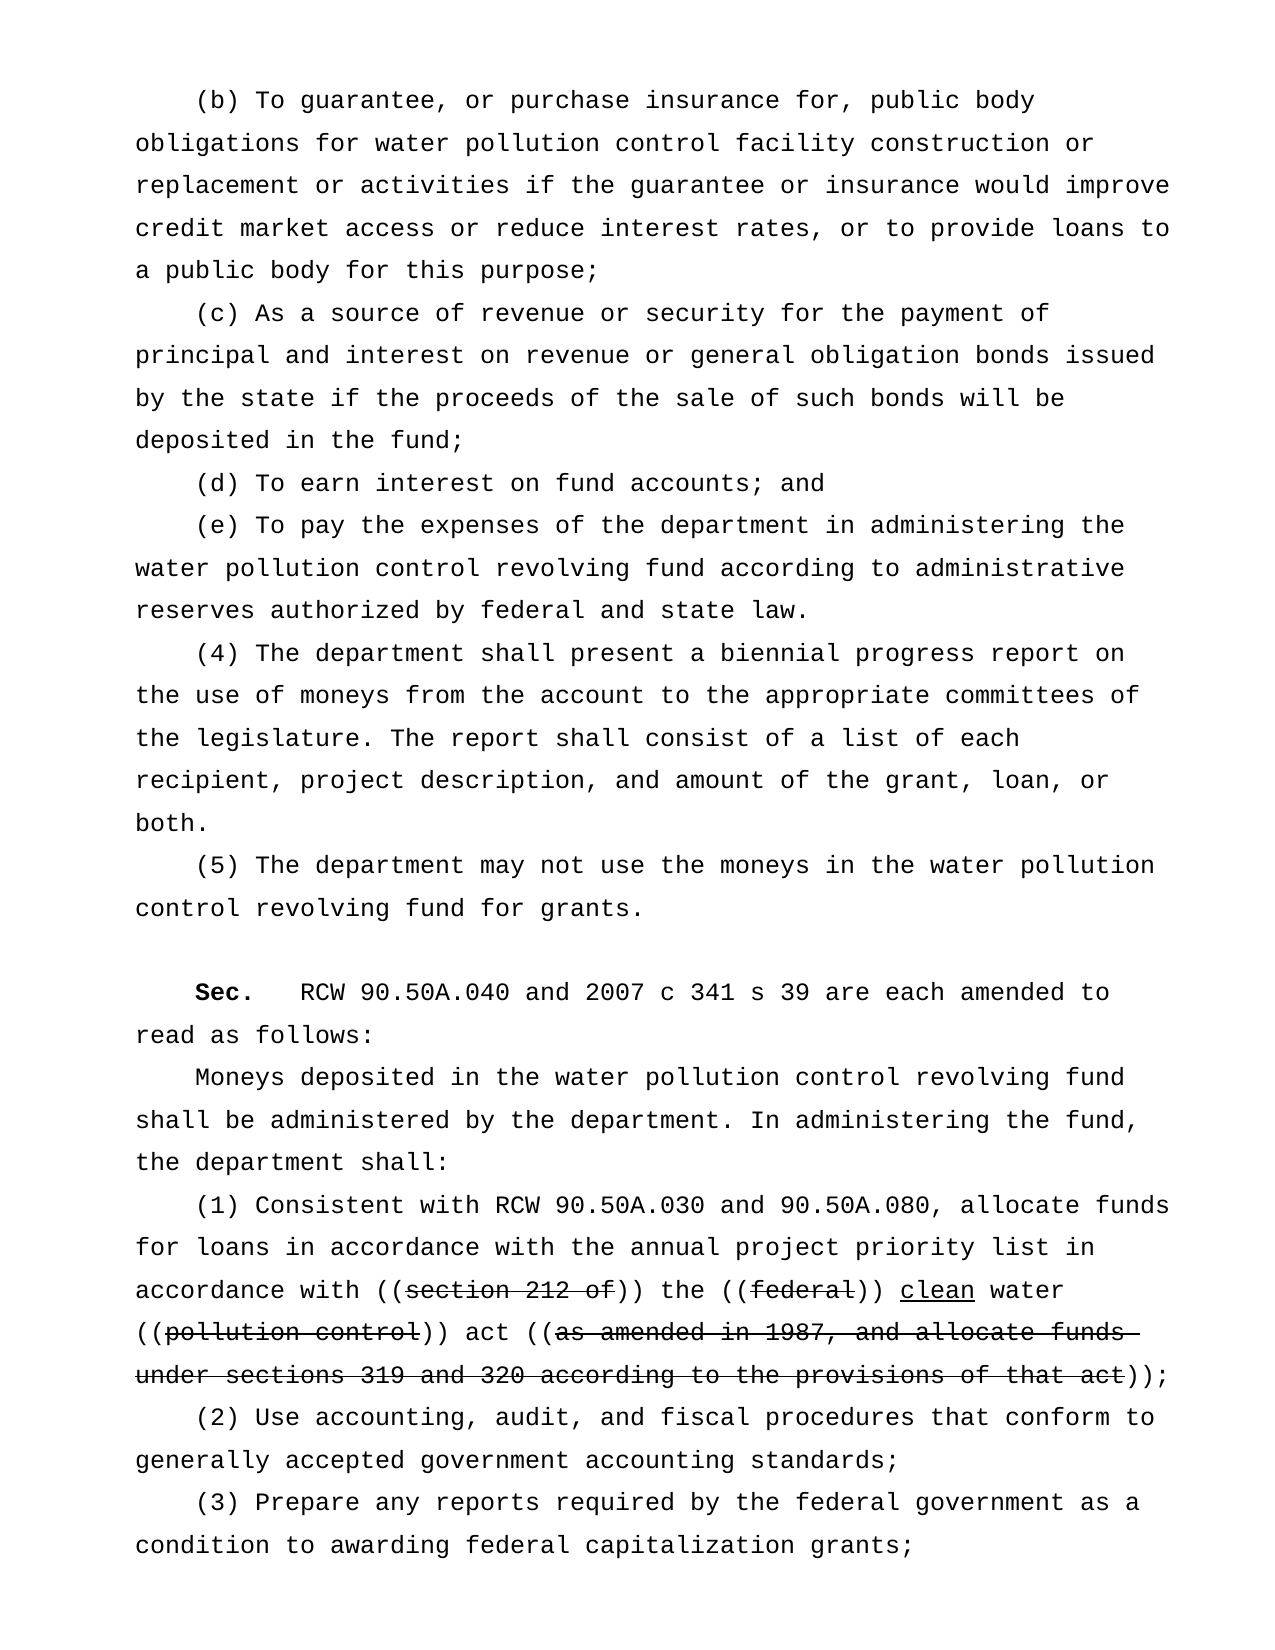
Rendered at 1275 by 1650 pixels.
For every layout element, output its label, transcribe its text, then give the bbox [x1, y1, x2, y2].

text Moneys deposited in the water pollution control revolving fund shall be administered by the department. In administering the fund, the department shall: [135, 1052, 1170, 1179]
text (3) Prepare any reports required by the federal government as a condition to awarding federal capitalization grants; [135, 1477, 1170, 1562]
text (b) To guarantee, or purchase insurance for, public body obligations for water pollution control facility construction or replacement or activities if the guarantee or insurance would improve credit market access or reduce interest rates, or to provide loans to a public body for this purpose; [135, 75, 1170, 287]
text (e) To pay the expenses of the department in administering the water pollution control revolving fund according to administrative reserves authorized by federal and state law. [135, 500, 1170, 627]
text (1) Consistent with RCW 90.50A.030 and 90.50A.080, allocate funds for loans in accordance with the annual project priority list in accordance with ((section 212 of)) the ((federal)) clean water ((pollution control)) act ((as amended in 1987, and allocate funds under sections 319 and 320 according to the provisions of that act)); [135, 1179, 1170, 1392]
text (2) Use accounting, audit, and fiscal procedures that conform to generally accepted government accounting standards; [135, 1392, 1170, 1477]
text (d) To earn interest on fund accounts; and [135, 457, 1170, 500]
text (c) As a source of revenue or security for the payment of principal and interest on revenue or general obligation bonds issued by the state if the proceeds of the sale of such bonds will be deposited in the fund; [135, 287, 1170, 457]
text Sec. RCW 90.50A.040 and 2007 c 341 s 39 are each amended to read as follows: [135, 967, 1170, 1052]
text (4) The department shall present a biennial progress report on the use of moneys from the account to the appropriate committees of the legislature. The report shall consist of a list of each recipient, project description, and amount of the grant, loan, or both. [135, 627, 1170, 840]
text (5) The department may not use the moneys in the water pollution control revolving fund for grants. [135, 840, 1170, 925]
